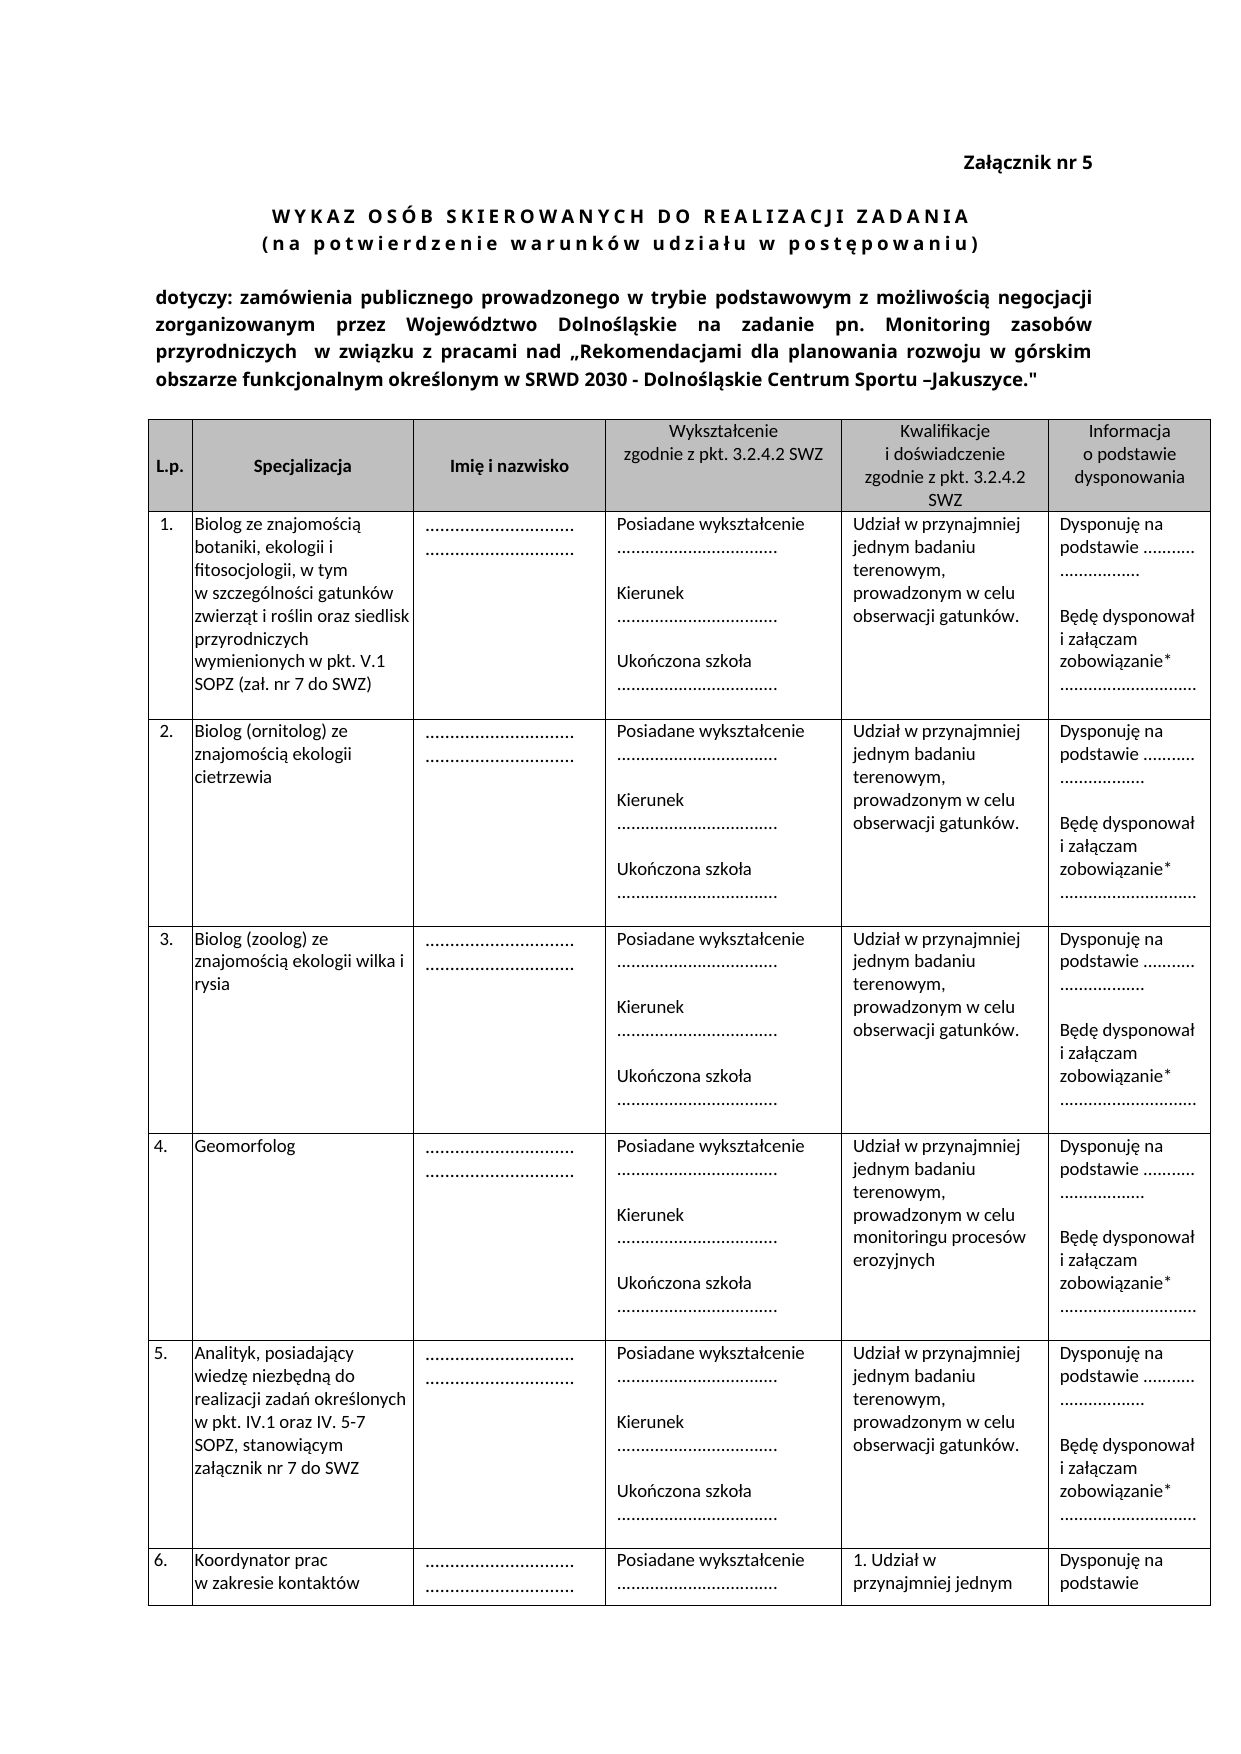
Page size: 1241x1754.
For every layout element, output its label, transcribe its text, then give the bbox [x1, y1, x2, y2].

table_header L.p. [149, 420, 192, 511]
text Załącznik nr 5 [148, 148, 1093, 175]
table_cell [414, 1549, 605, 1605]
table_cell Udział w przynajmniej jednym badaniu terenowym, prowadzonym w celu obserwacji gatunków. [842, 927, 1048, 1133]
table_cell .............................. .............................. [414, 512, 605, 718]
table_header Informacja o podstawie dysponowania [1049, 420, 1210, 511]
table_header Kwalifikacje i doświadczenie zgodnie z pkt. 3.2.4.2 SWZ [842, 420, 1048, 511]
table_cell Udział w przynajmniej jednym badaniu terenowym, prowadzonym w celu obserwacji gatunków. [842, 512, 1048, 718]
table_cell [606, 1549, 841, 1605]
table_cell 5. [149, 1341, 192, 1548]
table_cell Biolog (zoolog) ze znajomością ekologii wilka i rysia [193, 927, 413, 1133]
table_cell Dysponuję na podstawie ............................. Będę dysponował i załączam zobowiązanie* ............................. [1049, 720, 1210, 926]
table_cell Dysponuję na podstawie ............................. Będę dysponował i załączam zobowiązanie* ............................. [1049, 1341, 1210, 1548]
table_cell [842, 1549, 1048, 1605]
table_cell .............................. .............................. [414, 1341, 605, 1548]
table_cell Analityk, posiadający wiedzę niezbędną do realizacji zadań określonych w pkt. IV.1 oraz IV. 5-7 SOPZ, stanowiącym załącznik nr 7 do SWZ [193, 1341, 413, 1548]
table_cell Udział w przynajmniej jednym badaniu terenowym, prowadzonym w celu monitoringu procesów erozyjnych [842, 1134, 1048, 1340]
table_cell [1049, 1549, 1210, 1605]
table_cell .............................. .............................. [414, 1134, 605, 1340]
table_cell Biolog (ornitolog) ze znajomością ekologii cietrzewia [193, 720, 413, 926]
table_cell Dysponuję na podstawie ............................ Będę dysponował i załączam zobowiązanie* ............................. [1049, 512, 1210, 718]
table_cell Geomorfolog [193, 1134, 413, 1340]
table_cell Udział w przynajmniej jednym badaniu terenowym, prowadzonym w celu obserwacji gatunków. [842, 720, 1048, 926]
text dotyczy: zamówienia publicznego prowadzonego w trybie podstawowym z możliwością negocjacji zorganizowanym przez Województwo Dolnośląskie na zadanie pn. Monitoring zasobów przyrodniczych w związku z pracami nad „Rekomendacjami dla planowania rozwoju w górskim obszarze funkcjonalnym określonym w SRWD 2030 - Dolnośląskie Centrum Sportu –Jakuszyce." [155, 283, 1093, 391]
table_cell 3. [149, 927, 192, 1133]
table_cell .............................. .............................. [414, 720, 605, 926]
table_cell 2. [149, 720, 192, 926]
table_cell 6. [149, 1549, 192, 1605]
table_cell Dysponuję na podstawie ............................. Będę dysponował i załączam zobowiązanie* ............................. [1049, 1134, 1210, 1340]
table_cell 4. [149, 1134, 192, 1340]
table_cell Dysponuję na podstawie ............................. Będę dysponował i załączam zobowiązanie* ............................. [1049, 927, 1210, 1133]
table_cell Biolog ze znajomością botaniki, ekologii i fitosocjologii, w tym w szczególności gatunków zwierząt i roślin oraz siedlisk przyrodniczych wymienionych w pkt. V.1 SOPZ (zał. nr 7 do SWZ) [193, 512, 413, 718]
table_header Wykształcenie zgodnie z pkt. 3.2.4.2 SWZ [606, 420, 841, 511]
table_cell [193, 1549, 413, 1605]
text (na potwierdzenie warunków udziału w postępowaniu) [148, 229, 1093, 256]
table_header Specjalizacja [193, 420, 413, 511]
text WYKAZ OSÓB SKIEROWANYCH DO REALIZACJI ZADANIA [148, 202, 1093, 229]
table_cell Udział w przynajmniej jednym badaniu terenowym, prowadzonym w celu obserwacji gatunków. [842, 1341, 1048, 1548]
table_cell 1. [149, 512, 192, 718]
table_cell .............................. .............................. [414, 927, 605, 1133]
table_header Imię i nazwisko [414, 420, 605, 511]
